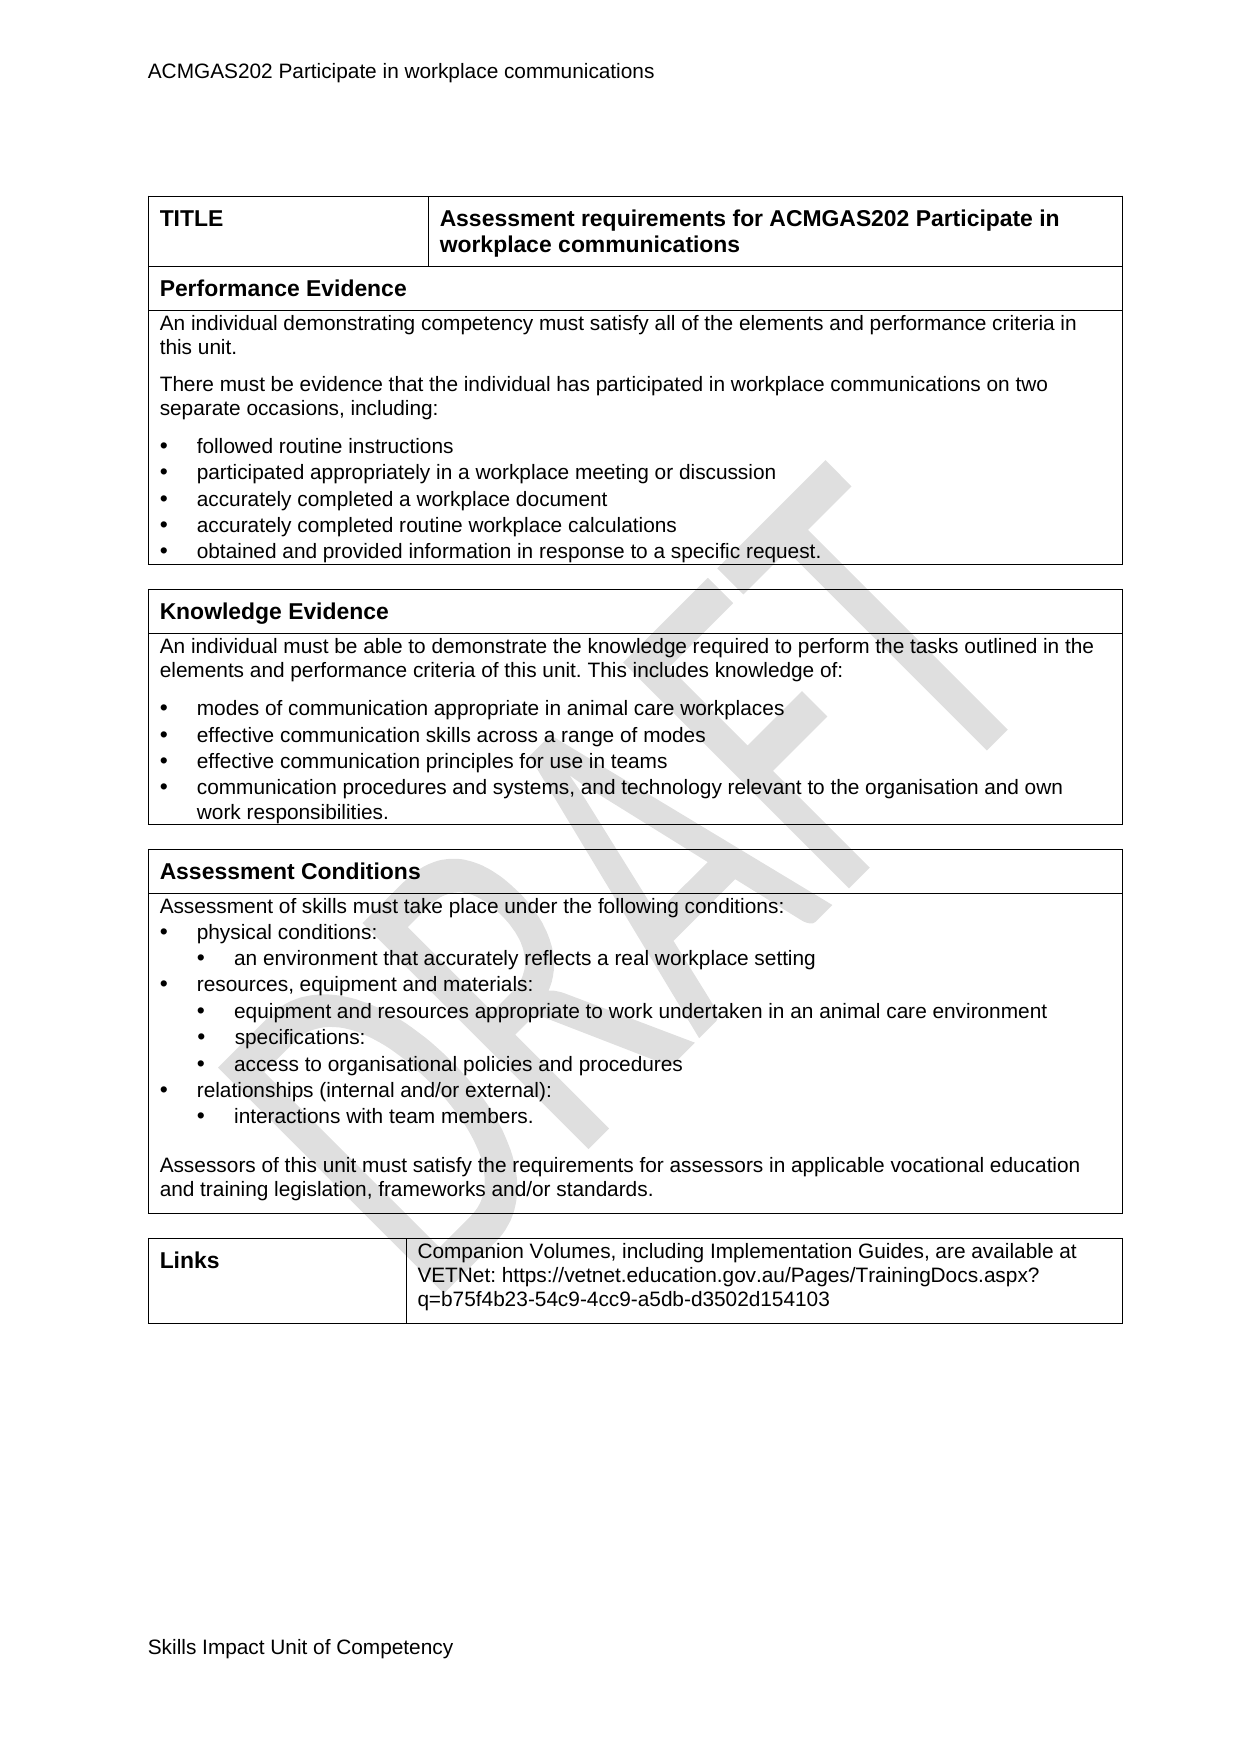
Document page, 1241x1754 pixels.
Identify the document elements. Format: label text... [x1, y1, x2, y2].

table_cell Performance Evidence [149, 267, 1122, 310]
table_header Assessment requirements for ACMGAS202 Participate in workplace communications [429, 197, 1122, 266]
table_header Links [149, 1239, 406, 1323]
table_cell An individual demonstrating competency must satisfy all of the elements and performance criteria in this unit. There must be evidence that the individual has participated in workplace communications on two separate occasions, including: followed routine instructions participated appropriately in a workplace meeting or discussion accurately completed a workplace document accurately completed routine workplace calculations obtained and provided information in response to a specific request. [149, 311, 1122, 564]
table_header Knowledge Evidence [149, 590, 1122, 633]
table_cell An individual must be able to demonstrate the knowledge required to perform the tasks outlined in the elements and performance criteria of this unit. This includes knowledge of: modes of communication appropriate in animal care workplaces effective communication skills across a range of modes effective communication principles for use in teams communication procedures and systems, and technology relevant to the organisation and own work responsibilities. [149, 634, 1122, 824]
table_header Assessment Conditions [149, 850, 1122, 893]
table_cell Assessment of skills must take place under the following conditions: physical conditions: an environment that accurately reflects a real workplace setting resources, equipment and materials: equipment and resources appropriate to work undertaken in an animal care environment specifications: access to organisational policies and procedures relationships (internal and/or external): interactions with team members. Assessors of this unit must satisfy the requirements for assessors in applicable vocational education and training legislation, frameworks and/or standards. [149, 894, 1122, 1213]
table_header Companion Volumes, including Implementation Guides, are available at VETNet: https://vetnet.education.gov.au/Pages/TrainingDocs.aspx?q=b75f4b23-54c9-4cc9-a5db-d3502d154103 [407, 1239, 1122, 1323]
table_header TITLE [149, 197, 428, 266]
